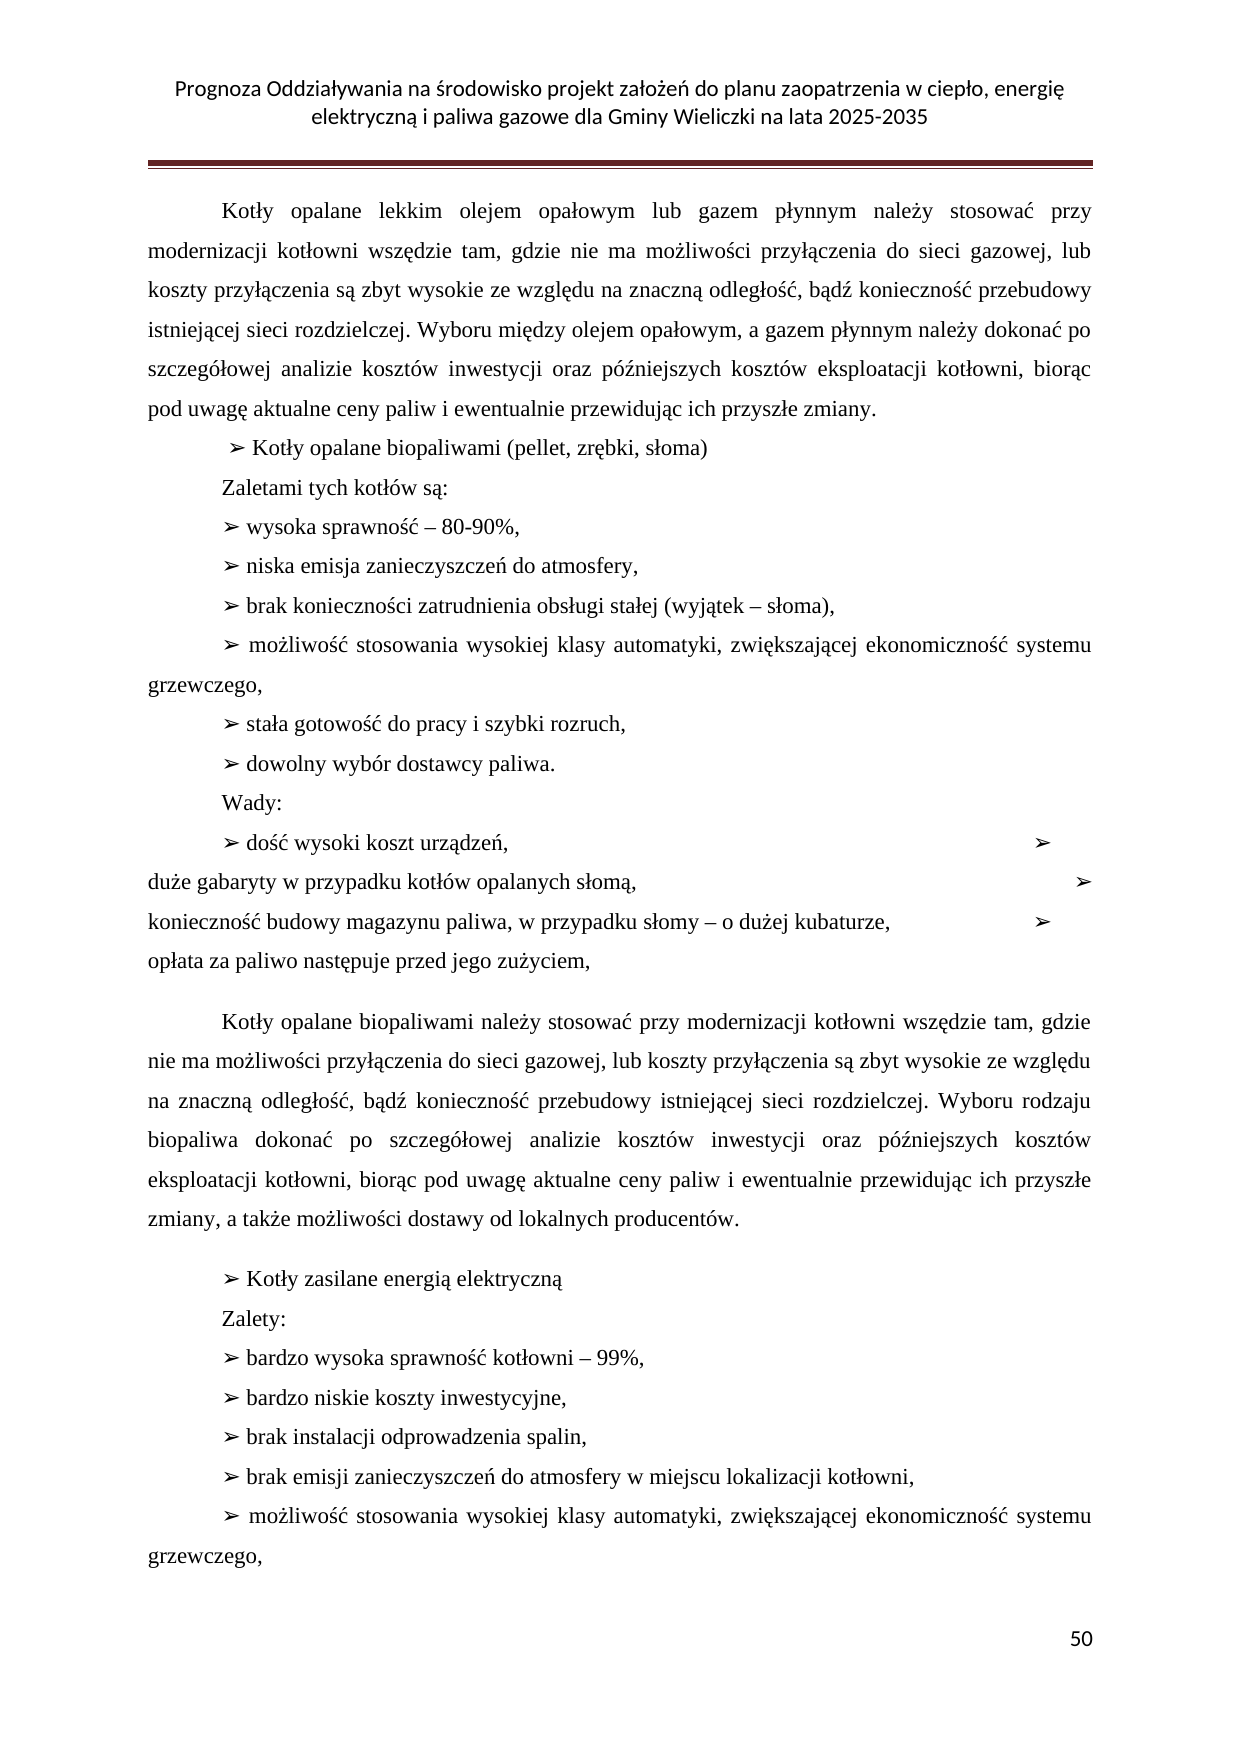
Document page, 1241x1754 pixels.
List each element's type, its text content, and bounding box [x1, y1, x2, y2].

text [148, 1265, 1093, 1568]
text Kotły opalane biopaliwami należy stosować przy modernizacji kotłowni wszędzie tam, gdzie nie ma możliwości przyłączenia do sieci gazowej, lub koszty przyłączenia są zbyt wysokie ze względu na znaczną odległość, bądź konieczność przebudowy istniejącej sieci rozdzielczej. Wyboru rodzaju biopaliwa dokonać po szczegółowej analizie kosztów inwestycji oraz późniejszych kosztów eksploatacji kotłowni, biorąc pod uwagę aktualne ceny paliw i ewentualnie przewidując ich przyszłe zmiany, a także możliwości dostawy od lokalnych producentów. [148, 1008, 1093, 1231]
text Kotły opalane lekkim olejem opałowym lub gazem płynnym należy stosować przy modernizacji kotłowni wszędzie tam, gdzie nie ma możliwości przyłączenia do sieci gazowej, lub koszty przyłączenia są zbyt wysokie ze względu na znaczną odległość, bądź konieczność przebudowy istniejącej sieci rozdzielczej. Wyboru między olejem opałowym, a gazem płynnym należy dokonać po szczegółowej analizie kosztów inwestycji oraz późniejszych kosztów eksploatacji kotłowni, biorąc pod uwagę aktualne ceny paliw i ewentualnie przewidując ich przyszłe zmiany. ➢ Kotły opalane biopaliwami (pellet, zrębki, słoma) Zaletami tych kotłów są: ➢ wysoka sprawność – 80-90%, ➢ niska emisja zanieczyszczeń do atmosfery, ➢ brak konieczności zatrudnienia obsługi stałej (wyjątek – słoma), ➢ możliwość stosowania wysokiej klasy automatyki, zwiększającej ekonomiczność systemu grzewczego, ➢ stała gotowość do pracy i szybki rozruch, ➢ dowolny wybór dostawcy paliwa. Wady: ➢ dość wysoki koszt urządzeń, ➢ duże gabaryty w przypadku kotłów opalanych słomą, ➢ konieczność budowy magazynu paliwa, w przypadku słomy – o dużej kubaturze, ➢ opłata za paliwo następuje przed jego zużyciem, [148, 197, 1093, 974]
